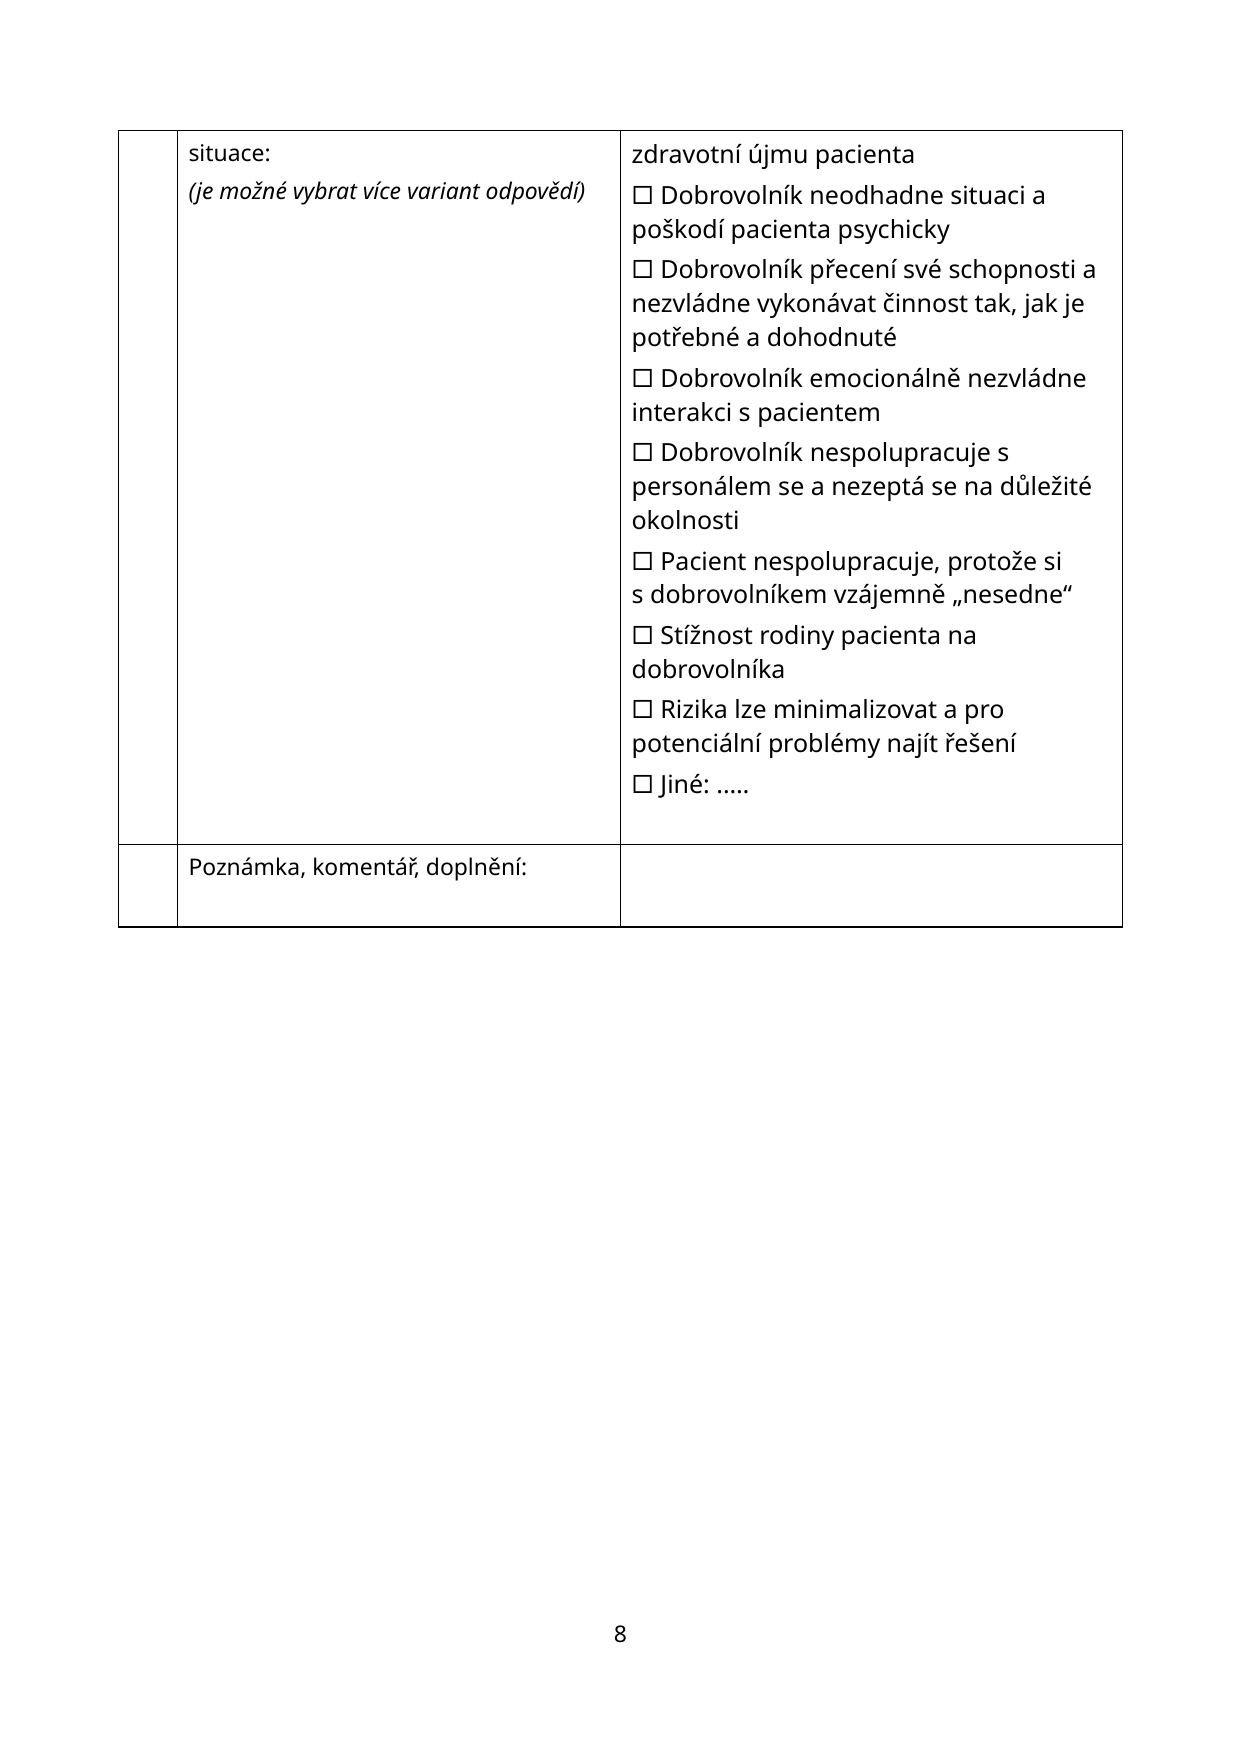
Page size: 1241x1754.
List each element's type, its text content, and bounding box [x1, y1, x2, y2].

table_cell [119, 845, 177, 926]
table_cell [621, 845, 1122, 926]
table_cell a) [119, 131, 177, 844]
table_cell Poznámka, komentář, doplnění: [178, 845, 620, 926]
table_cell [621, 131, 1122, 844]
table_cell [178, 131, 620, 844]
